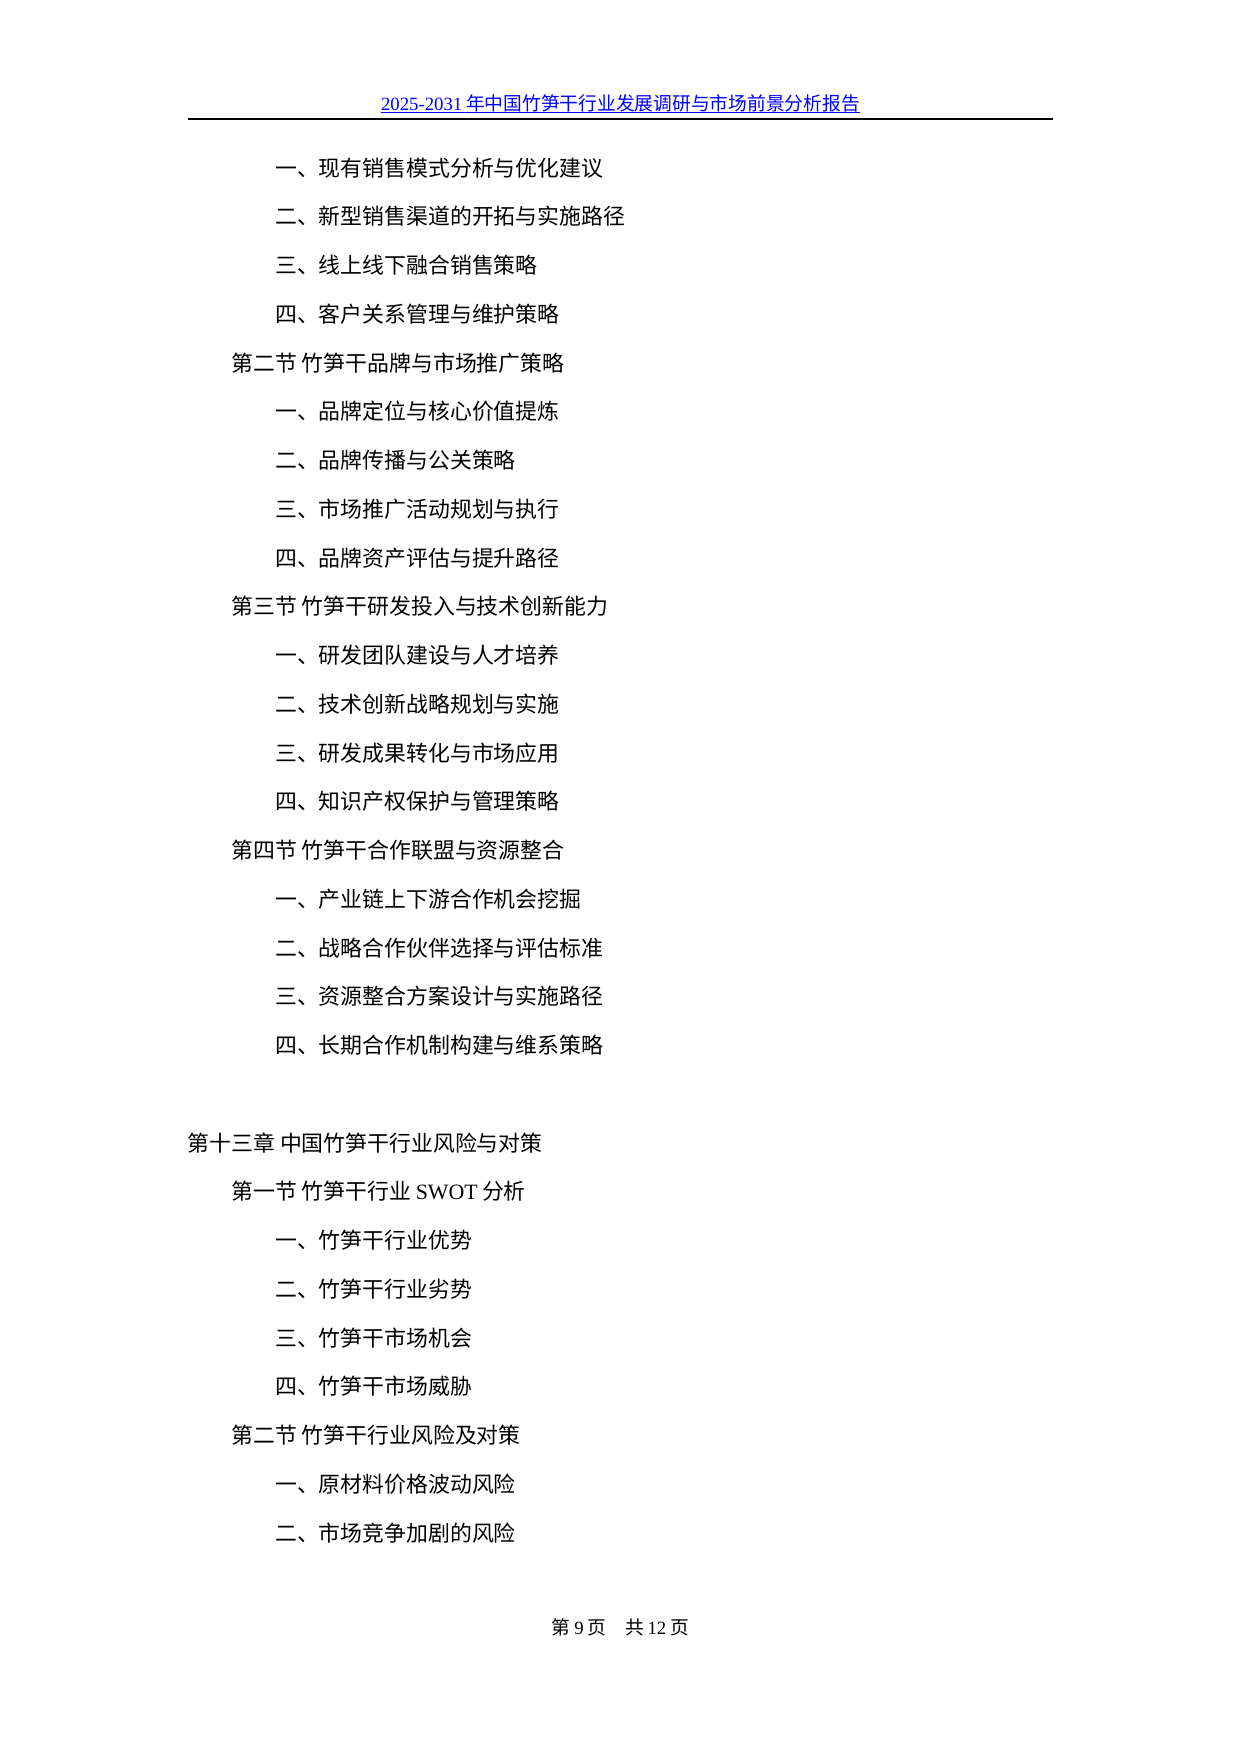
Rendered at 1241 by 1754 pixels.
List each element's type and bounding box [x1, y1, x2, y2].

text [187, 150, 1053, 1548]
